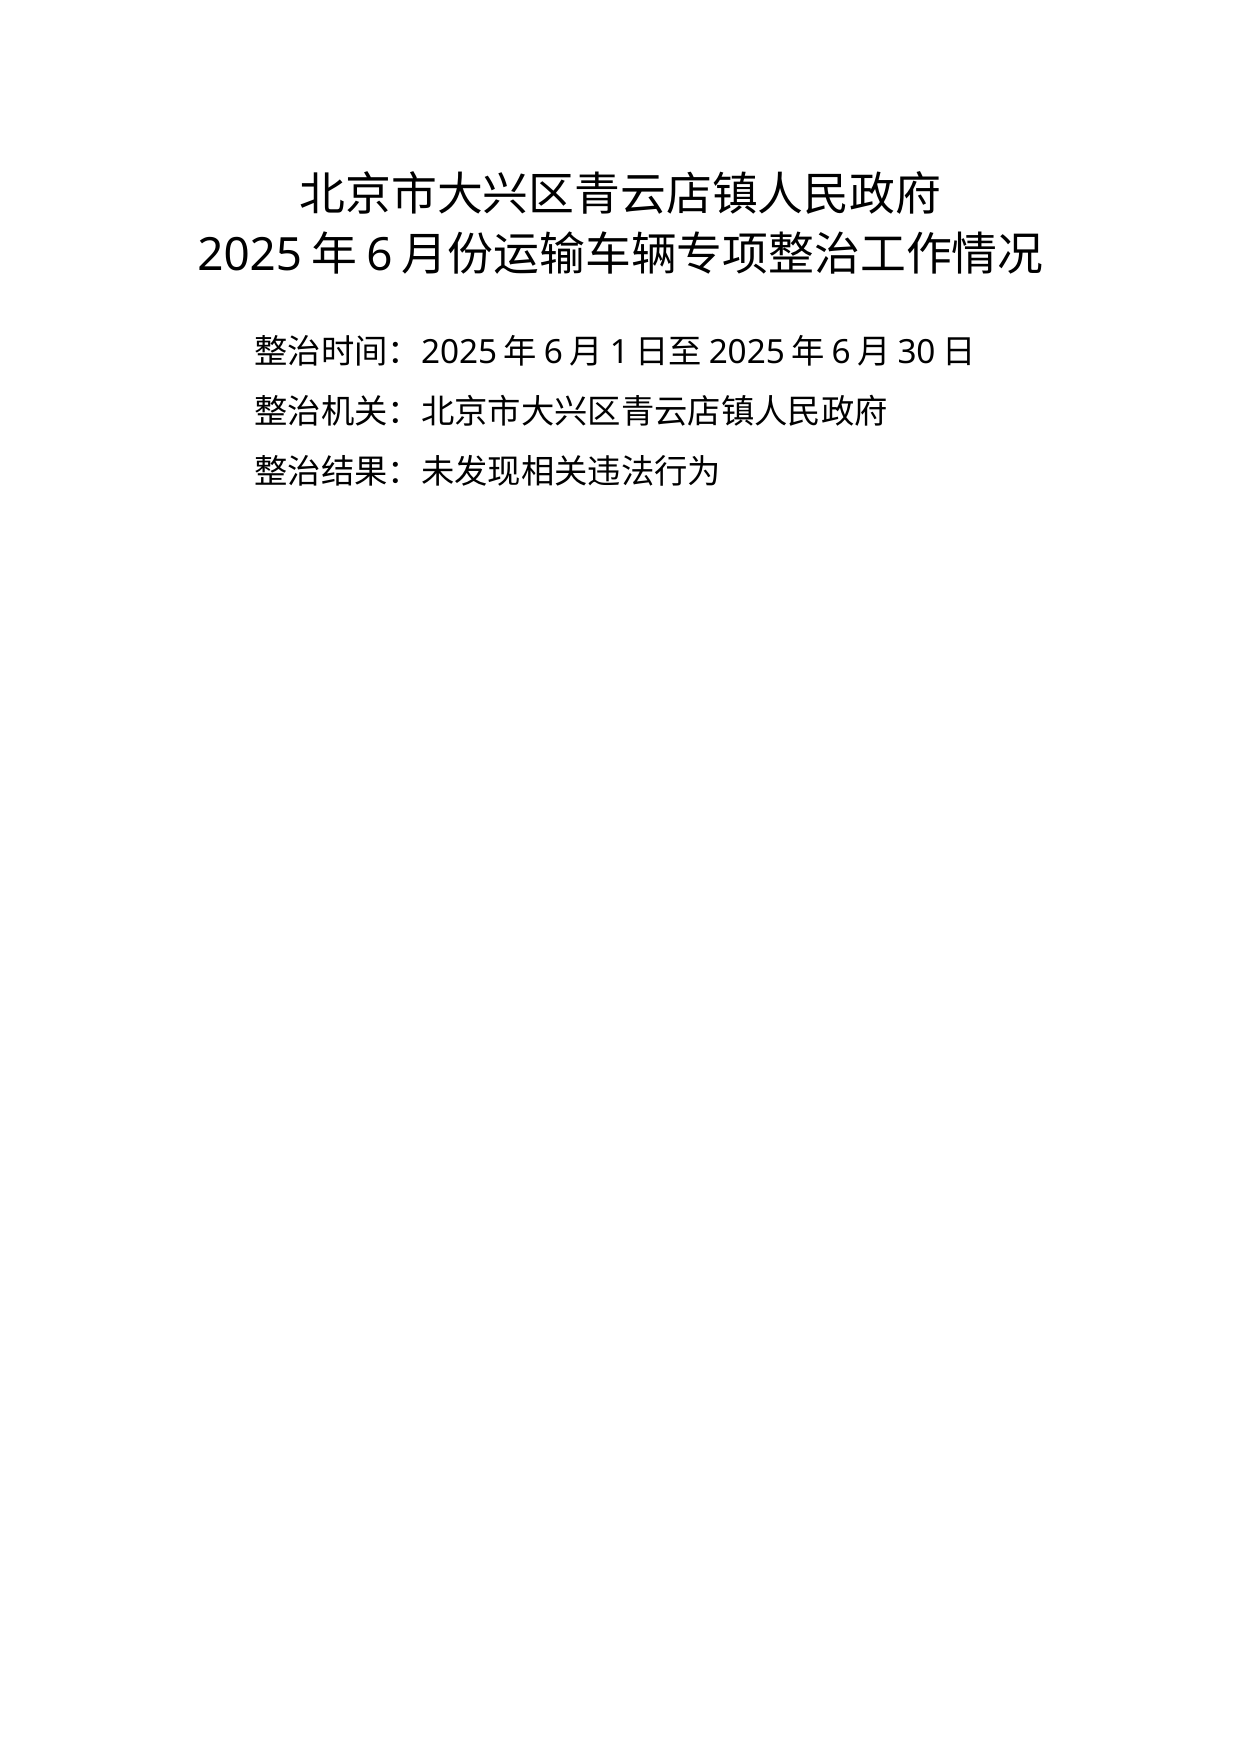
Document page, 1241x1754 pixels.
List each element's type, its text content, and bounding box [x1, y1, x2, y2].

text 整治时间：2025年6月1日至2025年6月30日 [187, 315, 1053, 375]
text 北京市大兴区青云店镇人民政府 [187, 162, 1053, 222]
text 2025年6月份运输车辆专项整治工作情况 [187, 222, 1053, 283]
text 整治结果：未发现相关违法行为 [187, 436, 1053, 496]
text 整治机关：北京市大兴区青云店镇人民政府 [187, 375, 1053, 436]
